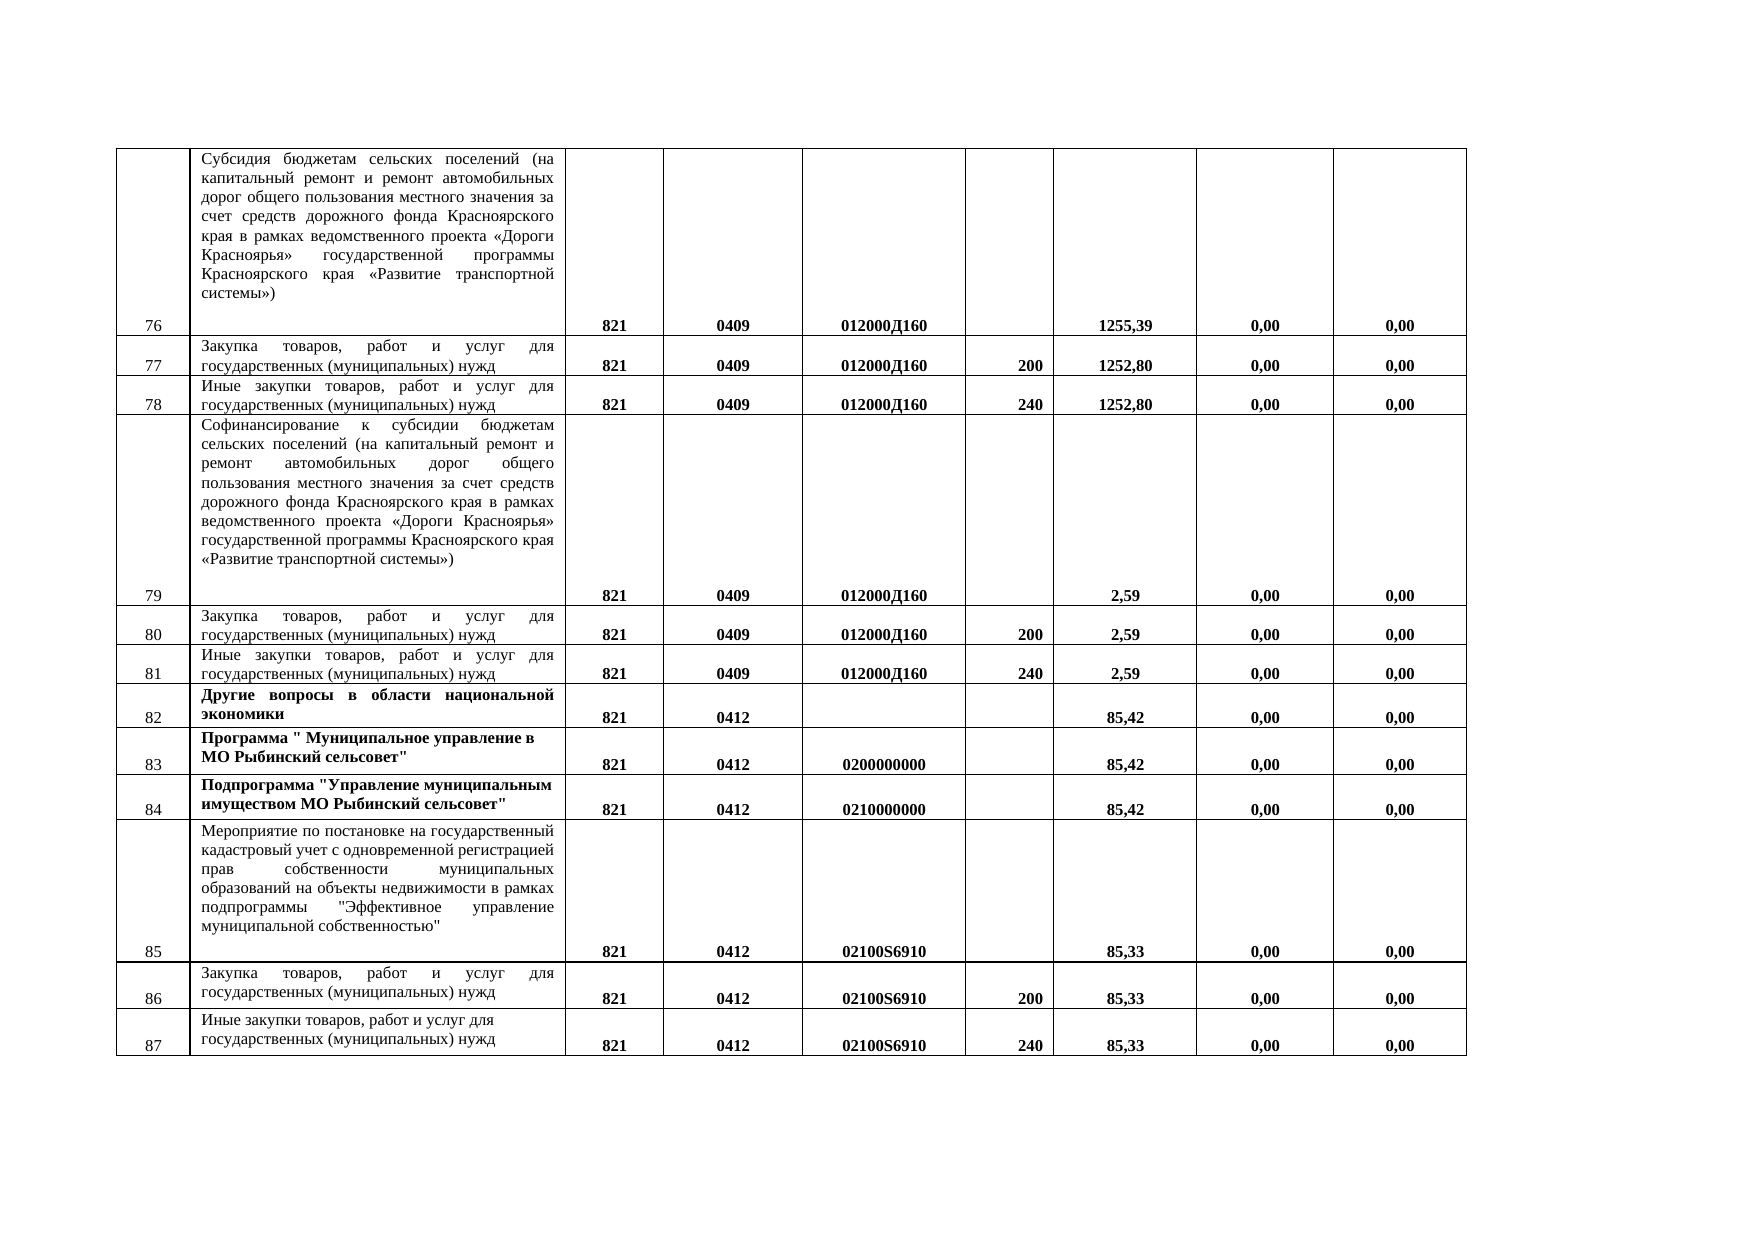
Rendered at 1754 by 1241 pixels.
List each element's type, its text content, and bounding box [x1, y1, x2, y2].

table_cell 0,00 [1197, 606, 1333, 644]
table_cell 821 [566, 645, 663, 683]
table_cell 821 [566, 149, 663, 335]
table_cell Закупка товаров, работ и услуг для государственных (муниципальных) нужд [191, 336, 565, 374]
table_cell 821 [566, 820, 663, 961]
table_cell 821 [566, 415, 663, 604]
table_cell 821 [566, 775, 663, 819]
table_cell 76 [117, 149, 189, 335]
table_cell 821 [566, 376, 663, 414]
table_cell 2,59 [1054, 645, 1196, 683]
table_cell [966, 684, 1053, 727]
table_cell 1252,80 [1054, 376, 1196, 414]
table_cell 0,00 [1197, 820, 1333, 961]
table_cell 0,00 [1197, 684, 1333, 727]
table_cell Мероприятие по постановке на государственный кадастровый учет с одновременной регистрацией прав собственности муниципальных образований на объекты недвижимости в рамках подпрограммы "Эффективное управление муниципальной собственностью" [191, 820, 565, 961]
table_cell 0,00 [1197, 149, 1333, 335]
table_cell Программа " Муниципальное управление в МО Рыбинский сельсовет" [191, 728, 565, 774]
table_cell 821 [566, 728, 663, 774]
table_cell 0,00 [1334, 684, 1466, 727]
table_cell 1255,39 [1054, 149, 1196, 335]
table_cell 821 [566, 606, 663, 644]
table_cell 0,00 [1334, 645, 1466, 683]
table_cell 81 [117, 645, 189, 683]
table_cell Подпрограмма "Управление муниципальным имуществом МО Рыбинский сельсовет" [191, 775, 565, 819]
table_cell 012000Д160 [803, 645, 965, 683]
table_cell 240 [966, 376, 1053, 414]
table_cell 0,00 [1334, 775, 1466, 819]
table_cell 0,00 [1334, 963, 1466, 1008]
table_cell 240 [966, 645, 1053, 683]
table_cell Иные закупки товаров, работ и услуг для государственных (муниципальных) нужд [191, 1009, 565, 1055]
table_cell [966, 820, 1053, 961]
table_cell Субсидия бюджетам сельских поселений (на капитальный ремонт и ремонт автомобильных дорог общего пользования местного значения за счет средств дорожного фонда Красноярского края в рамках ведомственного проекта «Дороги Красноярья» государственной программы Красноярского края «Развитие транспортной системы») [191, 149, 565, 335]
table_cell 85,42 [1054, 728, 1196, 774]
table_cell 200 [966, 963, 1053, 1008]
table_cell 0409 [664, 645, 802, 683]
table_cell 84 [117, 775, 189, 819]
table_cell 0412 [664, 684, 802, 727]
table_cell [966, 149, 1053, 335]
table_cell 0,00 [1197, 775, 1333, 819]
table_cell 2,59 [1054, 415, 1196, 604]
table_cell Закупка товаров, работ и услуг для государственных (муниципальных) нужд [191, 963, 565, 1008]
table_cell 012000Д160 [803, 149, 965, 335]
table_cell 0409 [664, 336, 802, 374]
table_cell 77 [117, 336, 189, 374]
table_cell 0,00 [1334, 1009, 1466, 1055]
table_cell 200 [966, 606, 1053, 644]
table_cell 0412 [664, 1009, 802, 1055]
table_cell 85 [117, 820, 189, 961]
table_cell 1252,80 [1054, 336, 1196, 374]
table_cell 240 [966, 1009, 1053, 1055]
table_cell [803, 684, 965, 727]
table_cell 200 [966, 336, 1053, 374]
table_cell 0210000000 [803, 775, 965, 819]
table_cell 0,00 [1197, 645, 1333, 683]
table_cell 0409 [664, 415, 802, 604]
table_cell 86 [117, 963, 189, 1008]
table_cell 012000Д160 [803, 376, 965, 414]
table_cell 0412 [664, 963, 802, 1008]
table_cell 85,33 [1054, 1009, 1196, 1055]
table_cell 02100S6910 [803, 963, 965, 1008]
table_cell [966, 728, 1053, 774]
table_cell 821 [566, 336, 663, 374]
table_cell 0412 [664, 728, 802, 774]
table_cell Софинансирование к субсидии бюджетам сельских поселений (на капитальный ремонт и ремонт автомобильных дорог общего пользования местного значения за счет средств дорожного фонда Красноярского края в рамках ведомственного проекта «Дороги Красноярья» государственной программы Красноярского края «Развитие транспортной системы») [191, 415, 565, 604]
table_cell 0,00 [1197, 336, 1333, 374]
table_cell 0,00 [1334, 606, 1466, 644]
table_cell 0,00 [1197, 1009, 1333, 1055]
table_cell 0,00 [1334, 820, 1466, 961]
table_cell [966, 415, 1053, 604]
table_cell Закупка товаров, работ и услуг для государственных (муниципальных) нужд [191, 606, 565, 644]
table_cell 0409 [664, 606, 802, 644]
table_cell 83 [117, 728, 189, 774]
table_cell 02100S6910 [803, 1009, 965, 1055]
table_cell 85,33 [1054, 963, 1196, 1008]
table_cell 2,59 [1054, 606, 1196, 644]
table_cell [966, 775, 1053, 819]
table_cell 0,00 [1197, 376, 1333, 414]
table_cell 821 [566, 963, 663, 1008]
table_cell 0,00 [1197, 728, 1333, 774]
table_cell 0,00 [1334, 728, 1466, 774]
table_cell 0,00 [1197, 963, 1333, 1008]
table_cell 821 [566, 1009, 663, 1055]
table_cell 0,00 [1334, 415, 1466, 604]
table_cell Другие вопросы в области национальной экономики [191, 684, 565, 727]
table_cell 012000Д160 [803, 336, 965, 374]
table_cell 0412 [664, 775, 802, 819]
table_cell Иные закупки товаров, работ и услуг для государственных (муниципальных) нужд [191, 376, 565, 414]
table_cell 821 [566, 684, 663, 727]
table_cell 82 [117, 684, 189, 727]
table_cell 0,00 [1334, 149, 1466, 335]
table_cell 78 [117, 376, 189, 414]
table_cell 0200000000 [803, 728, 965, 774]
table_cell 80 [117, 606, 189, 644]
table_cell 02100S6910 [803, 820, 965, 961]
table_cell 85,42 [1054, 775, 1196, 819]
table_cell 0,00 [1197, 415, 1333, 604]
table_cell Иные закупки товаров, работ и услуг для государственных (муниципальных) нужд [191, 645, 565, 683]
table_cell 0409 [664, 376, 802, 414]
table_cell 0412 [664, 820, 802, 961]
table_cell 012000Д160 [803, 606, 965, 644]
table_cell 87 [117, 1009, 189, 1055]
table_cell 85,42 [1054, 684, 1196, 727]
table_cell 85,33 [1054, 820, 1196, 961]
table_cell 0,00 [1334, 336, 1466, 374]
table_cell 0409 [664, 149, 802, 335]
table_cell 0,00 [1334, 376, 1466, 414]
table_cell 79 [117, 415, 189, 604]
table_cell 012000Д160 [803, 415, 965, 604]
